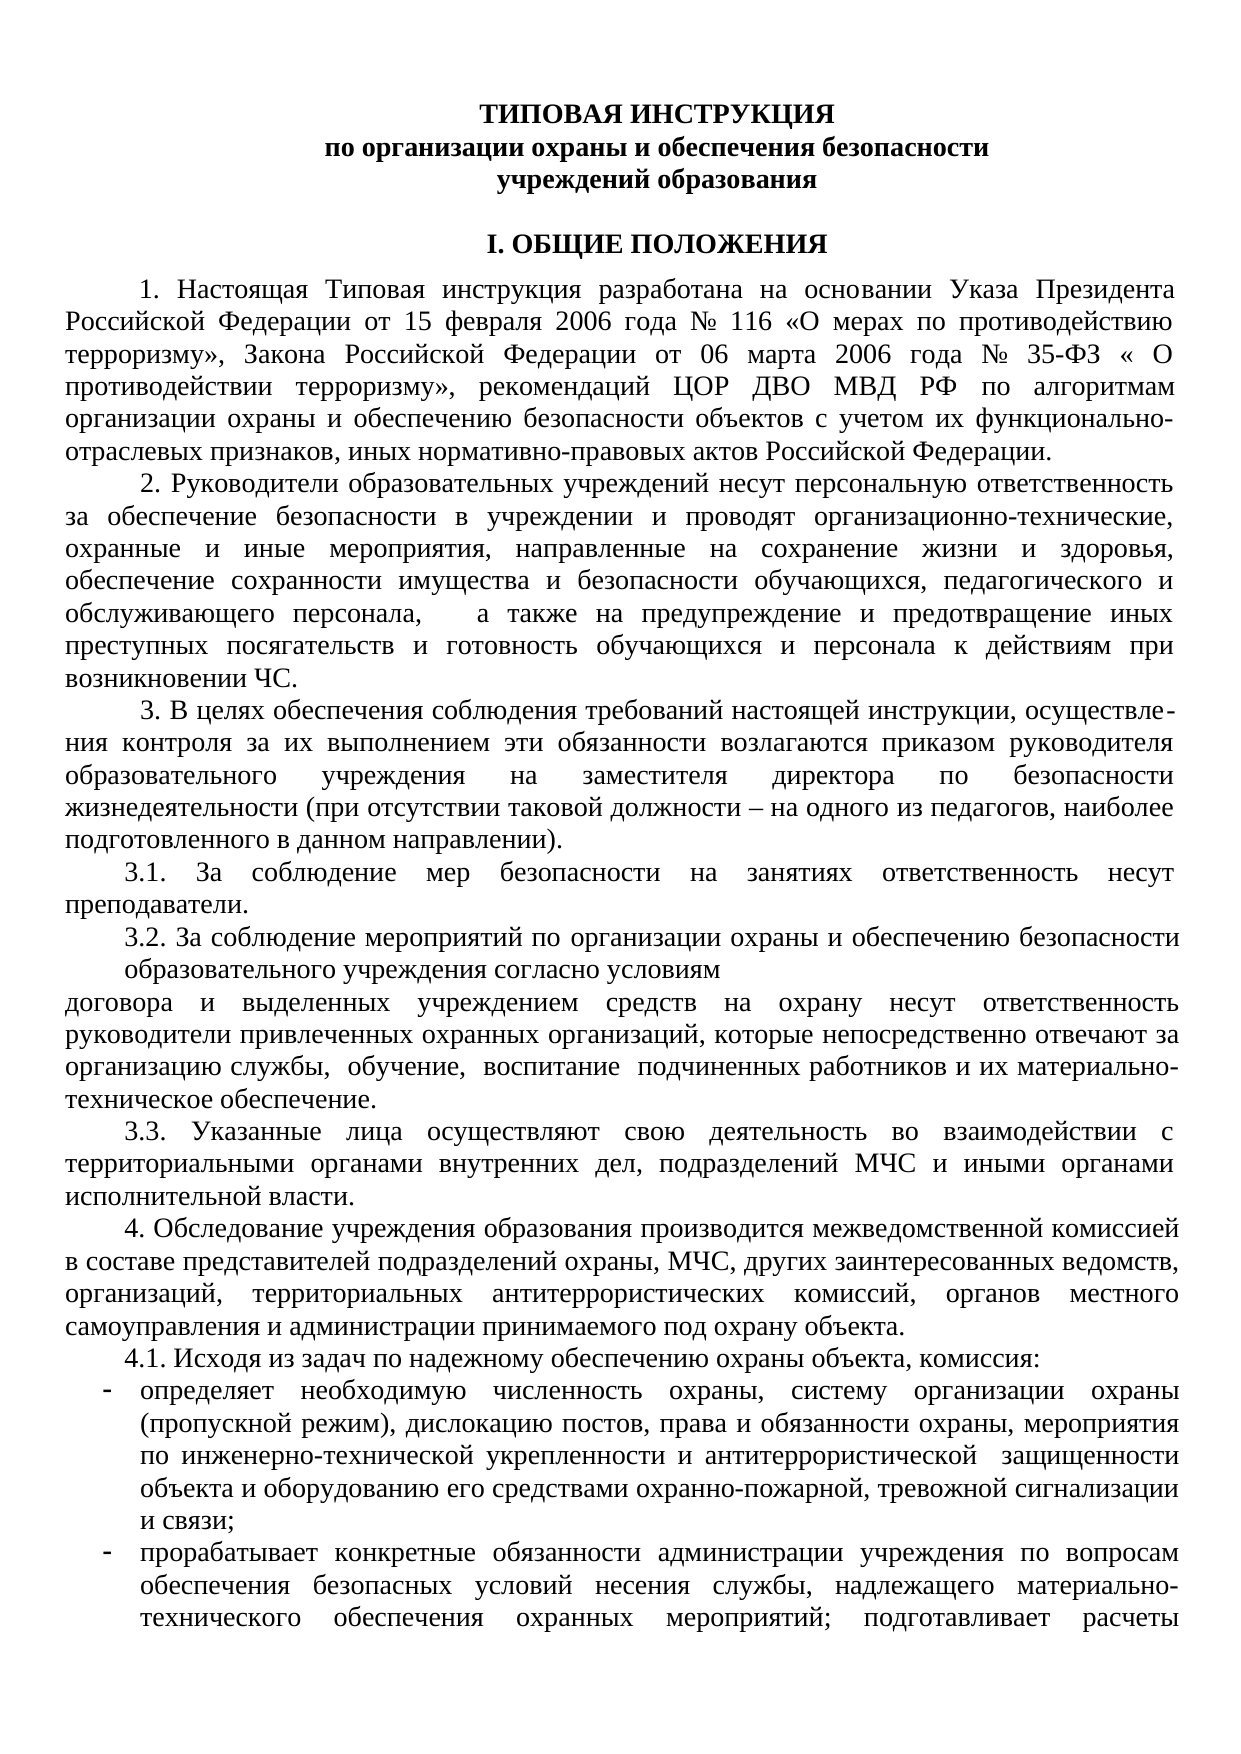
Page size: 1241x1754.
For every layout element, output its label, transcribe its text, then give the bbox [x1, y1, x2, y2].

text 3.3. Указанные лица осуществляют свою деятельность во взаимодействии с территориальными органами внутренних дел, подразделений МЧС и иными органами исполнительной власти. [65, 1114, 1175, 1211]
text 3. В целях обеспечения соблюдения требований настоящей инструкции, осуществления контроля за их выполнением эти обязанности возлагаются приказом руководителя образовательного учреждения на заместителя директора по безопасности жизнедеятельности (при отсутствии таковой должности – на одного из педагогов, наиболее подготовленного в данном направлении). [65, 693, 1175, 855]
text I. Общие положения [65, 227, 1175, 259]
text 4. Обследование учреждения образования производится межведомственной комиссией в составе представителей подразделений охраны, МЧС, других заинтересованных ведомств, организаций, территориальных антитеррористических комиссий, органов местного самоуправления и администрации принимаемого под охрану объекта. [65, 1211, 1181, 1341]
text учреждений образования [65, 162, 1175, 194]
text 3.2. За соблюдение мероприятий по организации охраны и обеспечению безопасности образовательного учреждения согласно условиям [124, 920, 1181, 984]
text 1. Настоящая Типовая инструкция разработана на основании Указа Президента Российской Федерации от 15 февраля 2006 года № 116 «О мерах по противодействию терроризму», Закона Российской Федерации от 06 марта 2006 года № 35-ФЗ « О противодействии терроризму», рекомендаций ЦОР ДВО МВД РФ по алгоритмам организации охраны и обеспечению безопасности объектов с учетом их функционально-отраслевых признаков, иных нормативно-правовых актов Российской Федерации. [65, 272, 1175, 466]
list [102, 1535, 1181, 1633]
list определяет необходимую численность охраны, систему организации охраны (пропускной режим), дислокацию постов, права и обязанности охраны, мероприятия по инженерно-технической укрепленности и антитеррористической защищенности объекта и оборудованию его средствами охранно-пожарной, тревожной сигнализации и связи; [102, 1373, 1181, 1535]
text 2. Руководители образовательных учреждений несут персональную ответственность за обеспечение безопасности в учреждении и проводят организационно-технические, охранные и иные мероприятия, направленные на сохранение жизни и здоровья, обеспечение сохранности имущества и безопасности обучающихся, педагогического и обслуживающего персонала, а также на предупреждение и предотвращение иных преступных посягательств и готовность обучающихся и персонала к действиям при возникновении ЧС. [65, 466, 1175, 693]
text 4.1. Исходя из задач по надежному обеспечению охраны объекта, комиссия: [124, 1341, 1240, 1373]
text по организации охраны и обеспечения безопасности [65, 130, 1175, 162]
text 3.1. За соблюдение мер безопасности на занятиях ответственность несут преподаватели. [65, 855, 1175, 920]
text ТИПОВАЯ ИНСТРУКЦИЯ [65, 97, 1175, 130]
text договора и выделенных учреждением средств на охрану несут ответственность руководители привлеченных охранных организаций, которые непосредственно отвечают за организацию службы, обучение, воспитание подчиненных работников и их материально-техническое обеспечение. [65, 984, 1181, 1114]
